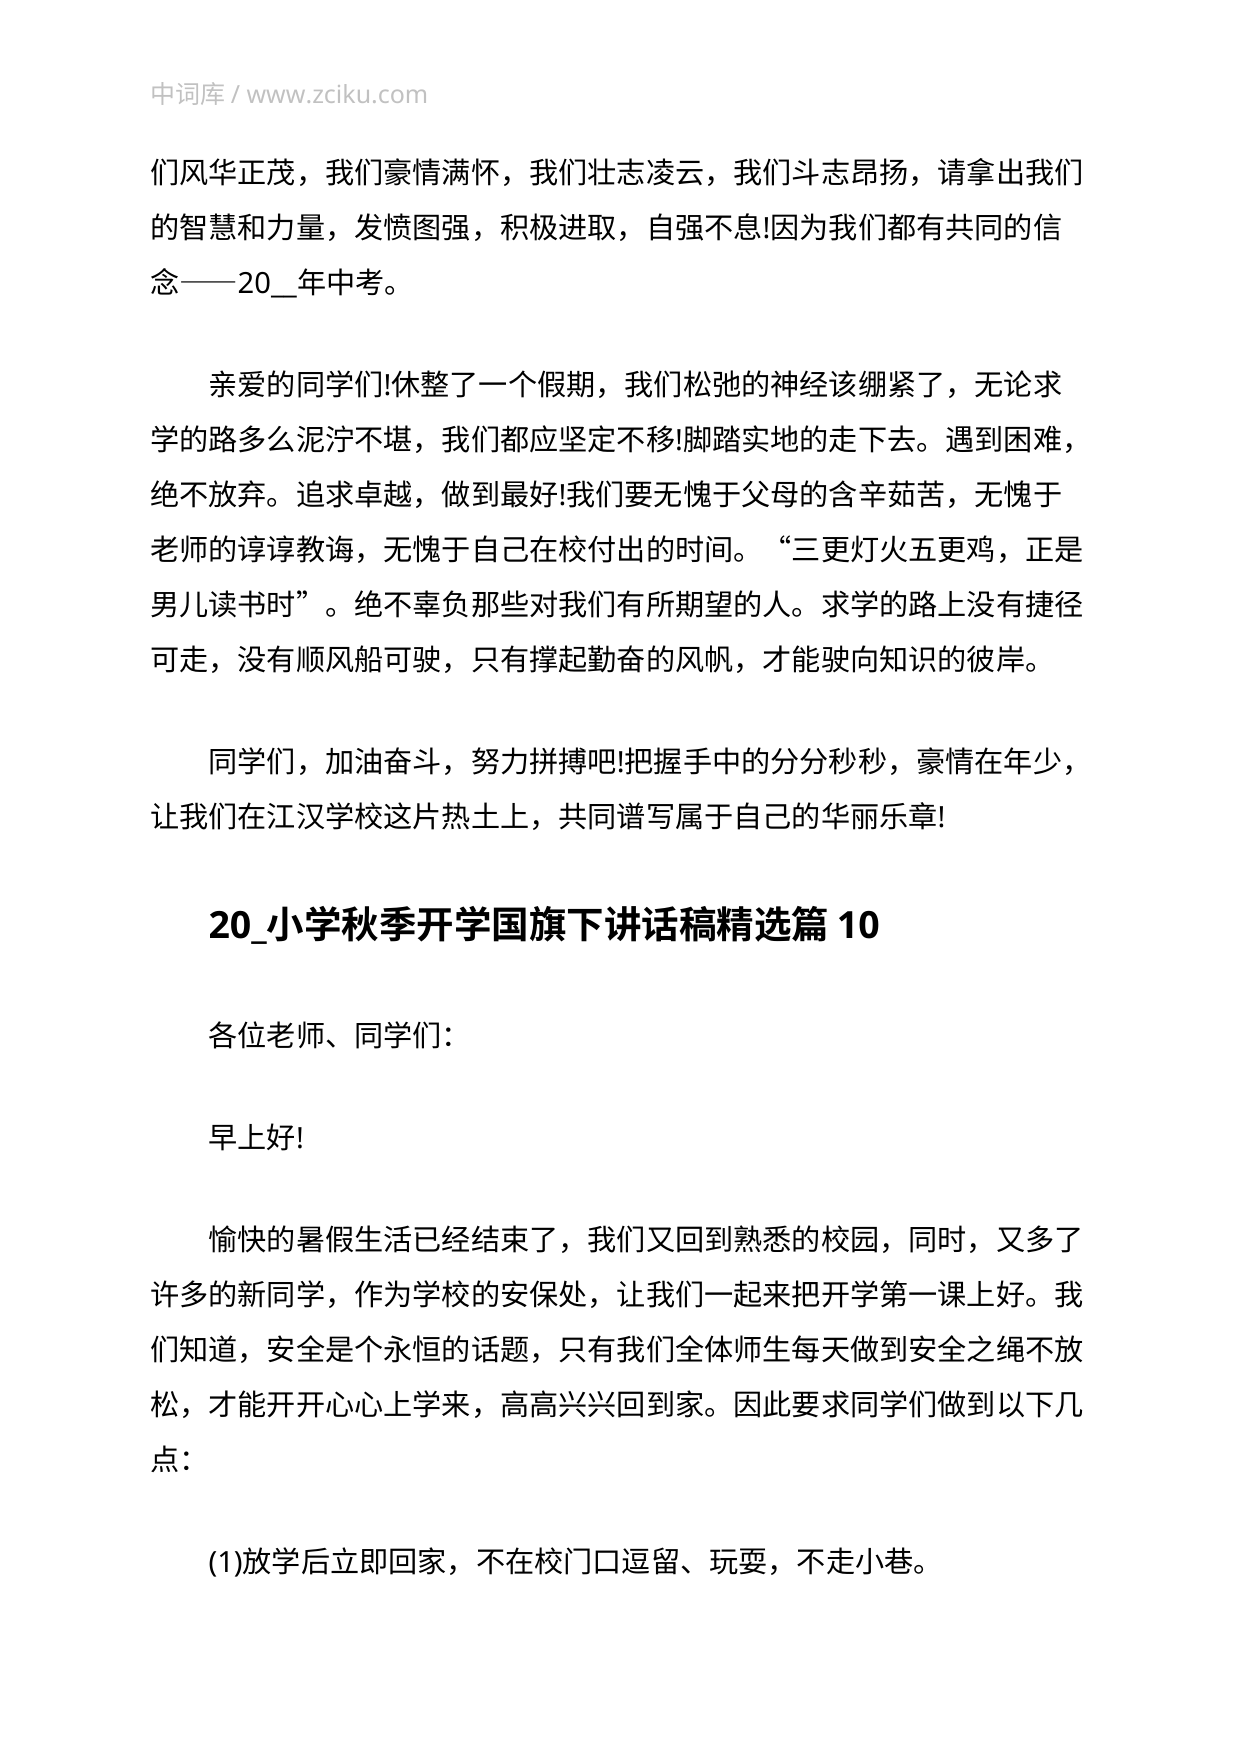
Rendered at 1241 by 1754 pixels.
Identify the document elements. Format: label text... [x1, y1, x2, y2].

text 早上好! [150, 1115, 1090, 1157]
text 愉快的暑假生活已经结束了，我们又回到熟悉的校园，同时，又多了许多的新同学，作为学校的安保处，让我们一起来把开学第一课上好。我们知道，安全是个永恒的话题，只有我们全体师生每天做到安全之绳不放松，才能开开心心上学来，高高兴兴回到家。因此要求同学们做到以下几点： [150, 1217, 1090, 1479]
text 各位老师、同学们： [150, 1013, 1090, 1055]
text (1)放学后立即回家，不在校门口逗留、玩耍，不走小巷。 [150, 1538, 1090, 1581]
text 亲爱的同学们!休整了一个假期，我们松弛的神经该绷紧了，无论求学的路多么泥泞不堪，我们都应坚定不移!脚踏实地的走下去。遇到困难，绝不放弃。追求卓越，做到最好!我们要无愧于父母的含辛茹苦，无愧于老师的谆谆教诲，无愧于自己在校付出的时间。“三更灯火五更鸡，正是男儿读书时”。绝不辜负那些对我们有所期望的人。求学的路上没有捷径可走，没有顺风船可驶，只有撑起勤奋的风帆，才能驶向知识的彼岸。 [150, 362, 1090, 679]
text 同学们，加油奋斗，努力拼搏吧!把握手中的分分秒秒，豪情在年少，让我们在江汉学校这片热土上，共同谱写属于自己的华丽乐章! [150, 738, 1090, 836]
text 20_小学秋季开学国旗下讲话稿精选篇10 [150, 895, 1090, 950]
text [150, 150, 1090, 302]
